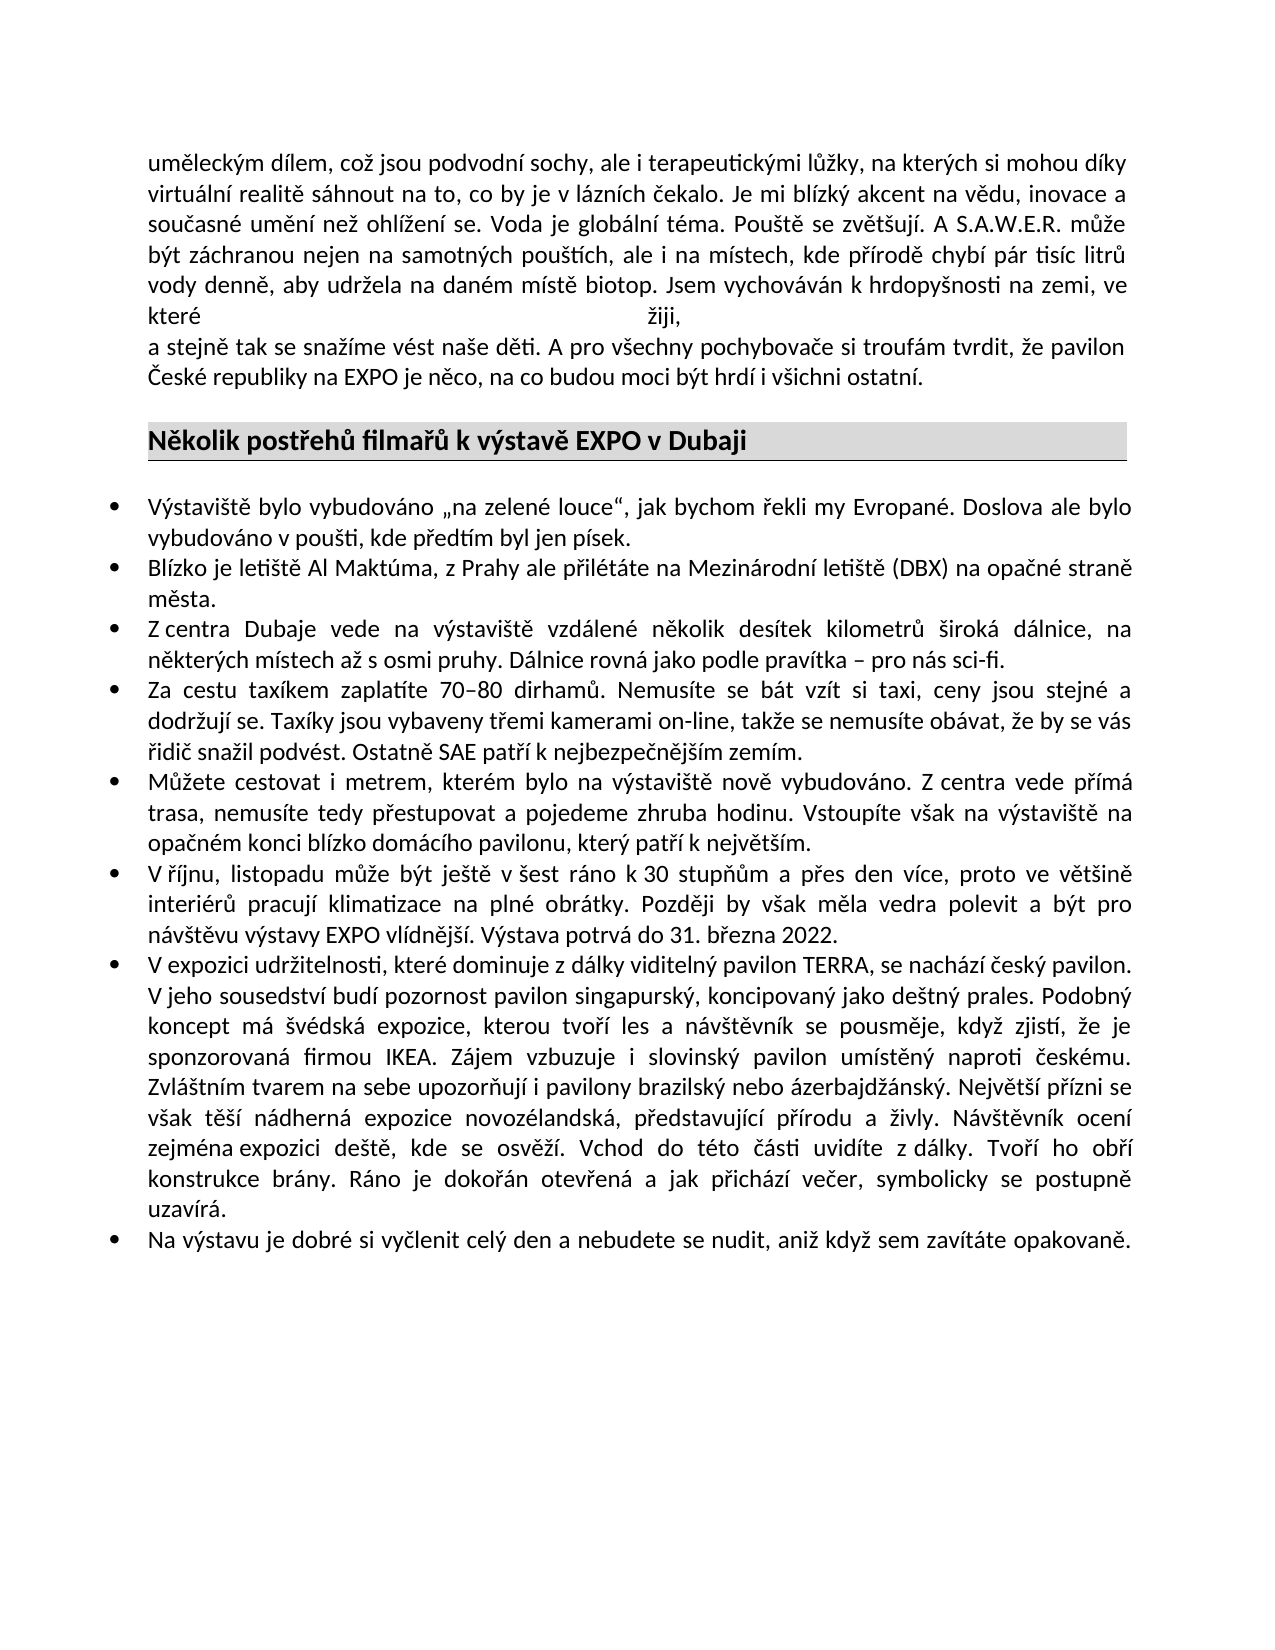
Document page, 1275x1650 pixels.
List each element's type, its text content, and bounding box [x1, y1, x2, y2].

list Výstaviště bylo vybudováno „na zelené louce“, jak bychom řekli my Evropané. Doslova ale bylo vybudováno v poušti, kde předtím byl jen písek. [110, 492, 1133, 553]
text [148, 148, 1127, 392]
list Za cestu taxíkem zaplatíte 70–80 dirhamů. Nemusíte se bát vzít si taxi, ceny jsou stejné a dodržují se. Taxíky jsou vybaveny třemi kamerami on-line, takže se nemusíte obávat, že by se vás řidič snažil podvést. Ostatně SAE patří k nejbezpečnějším zemím. [110, 675, 1133, 766]
list Na výstavu je dobré si vyčlenit celý den a nebudete se nudit, aniž když sem zavítáte opakovaně. [110, 1224, 1133, 1283]
list Z centra Dubaje vede na výstaviště vzdálené několik desítek kilometrů široká dálnice, na některých místech až s osmi pruhy. Dálnice rovná jako podle pravítka – pro nás sci-fi. [110, 614, 1133, 675]
list Blízko je letiště Al Maktúma, z Prahy ale přilétáte na Mezinárodní letiště (DBX) na opačné straně města. [110, 553, 1133, 614]
text Několik postřehů filmařů k výstavě EXPO v Dubaji [148, 422, 1127, 460]
list Můžete cestovat i metrem, kterém bylo na výstaviště nově vybudováno. Z centra vede přímá trasa, nemusíte tedy přestupovat a pojedeme zhruba hodinu. Vstoupíte však na výstaviště na opačném konci blízko domácího pavilonu, který patří k největším. [110, 766, 1133, 858]
list V expozici udržitelnosti, které dominuje z dálky viditelný pavilon TERRA, se nachází český pavilon. V jeho sousedství budí pozornost pavilon singapurský, koncipovaný jako deštný prales. Podobný koncept má švédská expozice, kterou tvoří les a návštěvník se pousměje, když zjistí, že je sponzorovaná firmou IKEA. Zájem vzbuzuje i slovinský pavilon umístěný naproti českému. Zvláštním tvarem na sebe upozorňují i pavilony brazilský nebo ázerbajdžánský. Největší přízni se však těší nádherná expozice novozélandská, představující přírodu a živly. Návštěvník ocení zejména expozici deště, kde se osvěží. Vchod do této části uvidíte z dálky. Tvoří ho obří konstrukce brány. Ráno je dokořán otevřená a jak přichází večer, symbolicky se postupně uzavírá. [110, 949, 1133, 1224]
list V říjnu, listopadu může být ještě v šest ráno k 30 stupňům a přes den více, proto ve většině interiérů pracují klimatizace na plné obrátky. Později by však měla vedra polevit a být pro návštěvu výstavy EXPO vlídnější. Výstava potrvá do 31. března 2022. [110, 858, 1133, 949]
